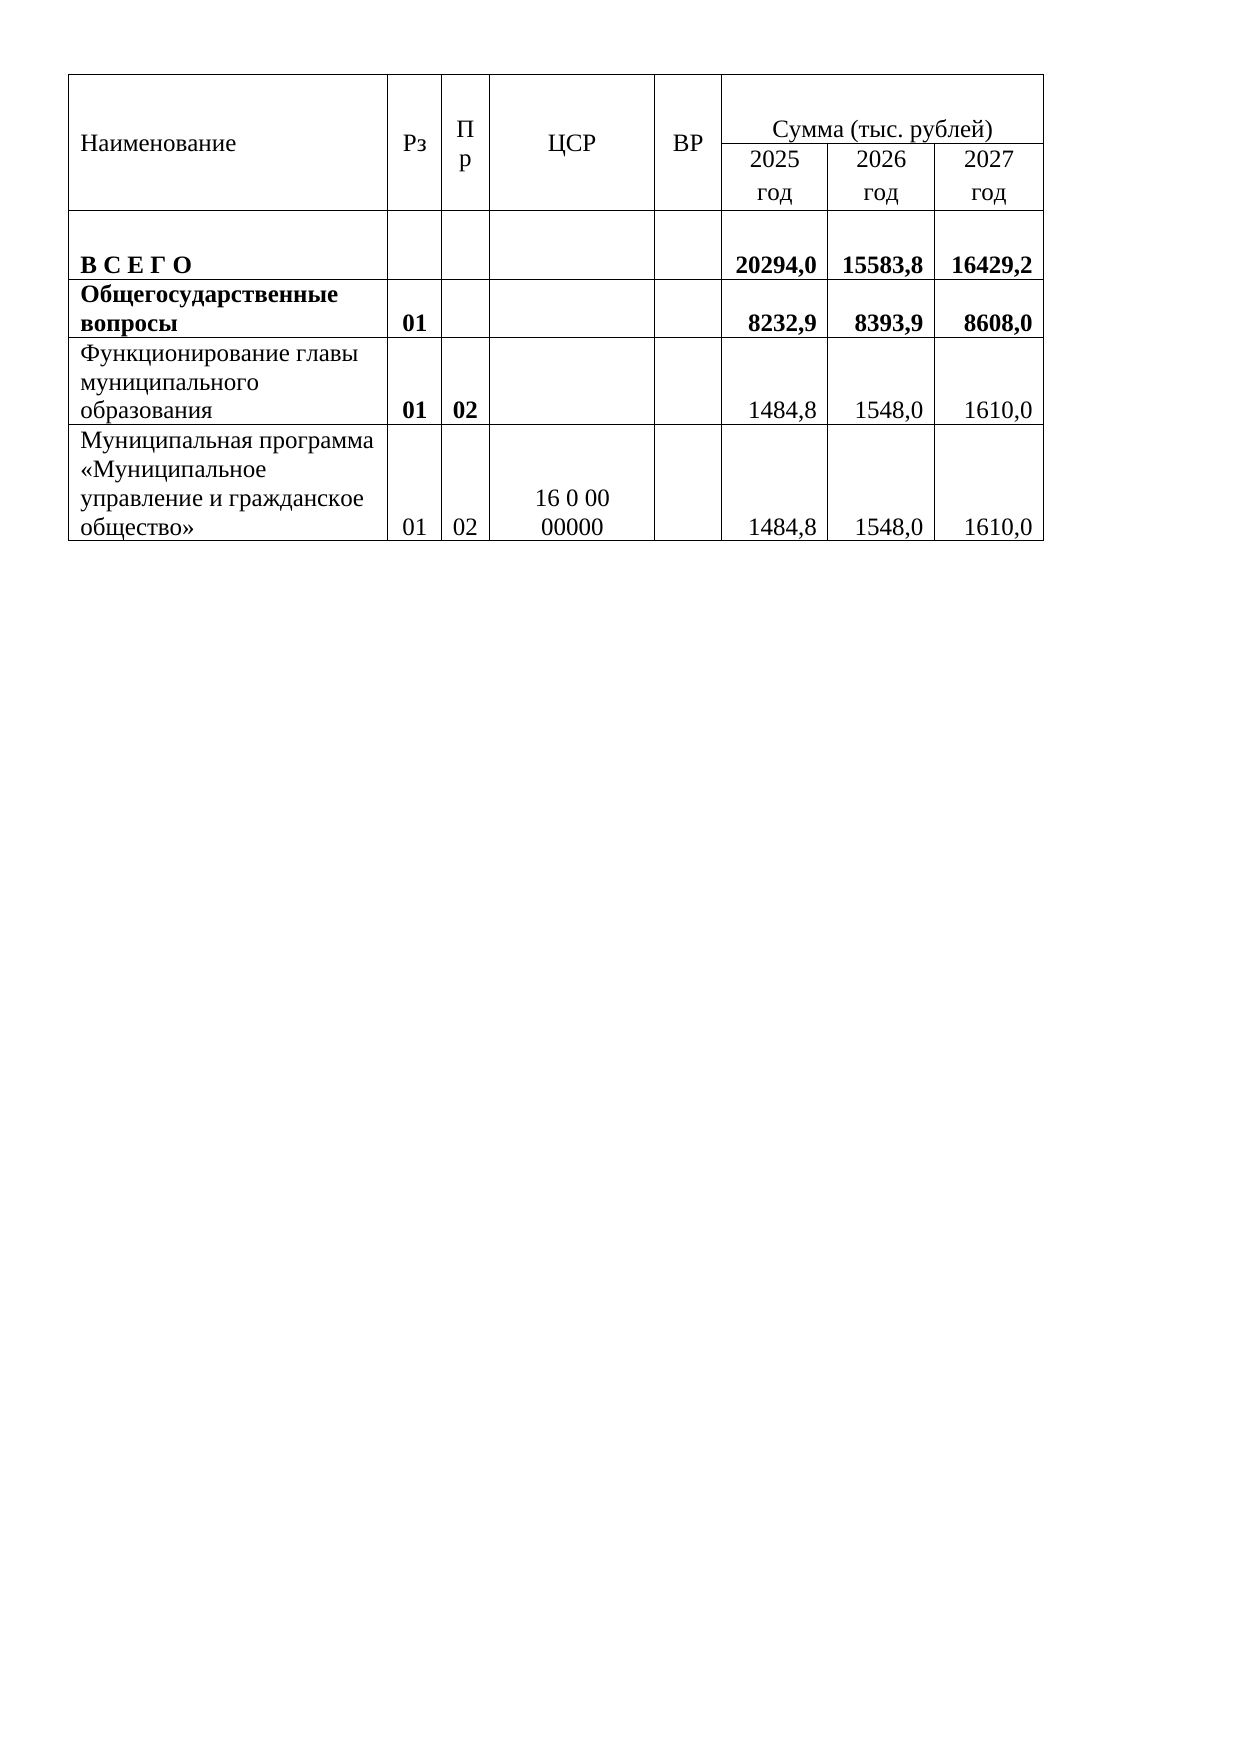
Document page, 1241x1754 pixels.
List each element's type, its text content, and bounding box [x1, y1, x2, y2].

table_cell [655, 211, 721, 278]
table_cell 2027 год [935, 144, 1043, 210]
table_cell [490, 211, 654, 278]
table_cell 01 [388, 425, 441, 540]
table_cell 20294,0 [722, 211, 827, 278]
table_cell Муниципальная программа «Муниципальное управление и гражданское общество» [69, 425, 387, 540]
table_cell 1548,0 [828, 338, 934, 424]
table_header ЦСР [490, 75, 654, 210]
table_header ВР [655, 75, 721, 210]
table_header Рз [388, 75, 441, 210]
table_cell 1610,0 [935, 425, 1043, 540]
table_cell [442, 280, 489, 337]
table_cell 1484,8 [722, 425, 827, 540]
table_header Наименование [69, 75, 387, 210]
table_cell 15583,8 [828, 211, 934, 278]
table_cell [490, 338, 654, 424]
table_cell 2026 год [828, 144, 934, 210]
table_cell 01 [388, 280, 441, 337]
table_cell Функционирование главы муниципального образования [69, 338, 387, 424]
table_cell 02 [442, 425, 489, 540]
table_cell 1610,0 [935, 338, 1043, 424]
table_header Пр [442, 75, 489, 210]
table_cell 1484,8 [722, 338, 827, 424]
table_cell [655, 338, 721, 424]
table_cell 01 [388, 338, 441, 424]
table_cell [655, 280, 721, 337]
table_cell 1548,0 [828, 425, 934, 540]
table_header Сумма (тыс. рублей) [722, 75, 1043, 143]
table_cell 8232,9 [722, 280, 827, 337]
table_cell [490, 280, 654, 337]
table_cell Общегосударственные вопросы [69, 280, 387, 337]
table_cell [655, 425, 721, 540]
table_cell 16 0 00 00000 [490, 425, 654, 540]
table_cell В С Е Г О [69, 211, 387, 278]
table_cell 8393,9 [828, 280, 934, 337]
table_cell 16429,2 [935, 211, 1043, 278]
table_cell [442, 211, 489, 278]
table_cell 2025 год [722, 144, 827, 210]
table_cell 8608,0 [935, 280, 1043, 337]
table_cell [388, 211, 441, 278]
table_cell 02 [442, 338, 489, 424]
